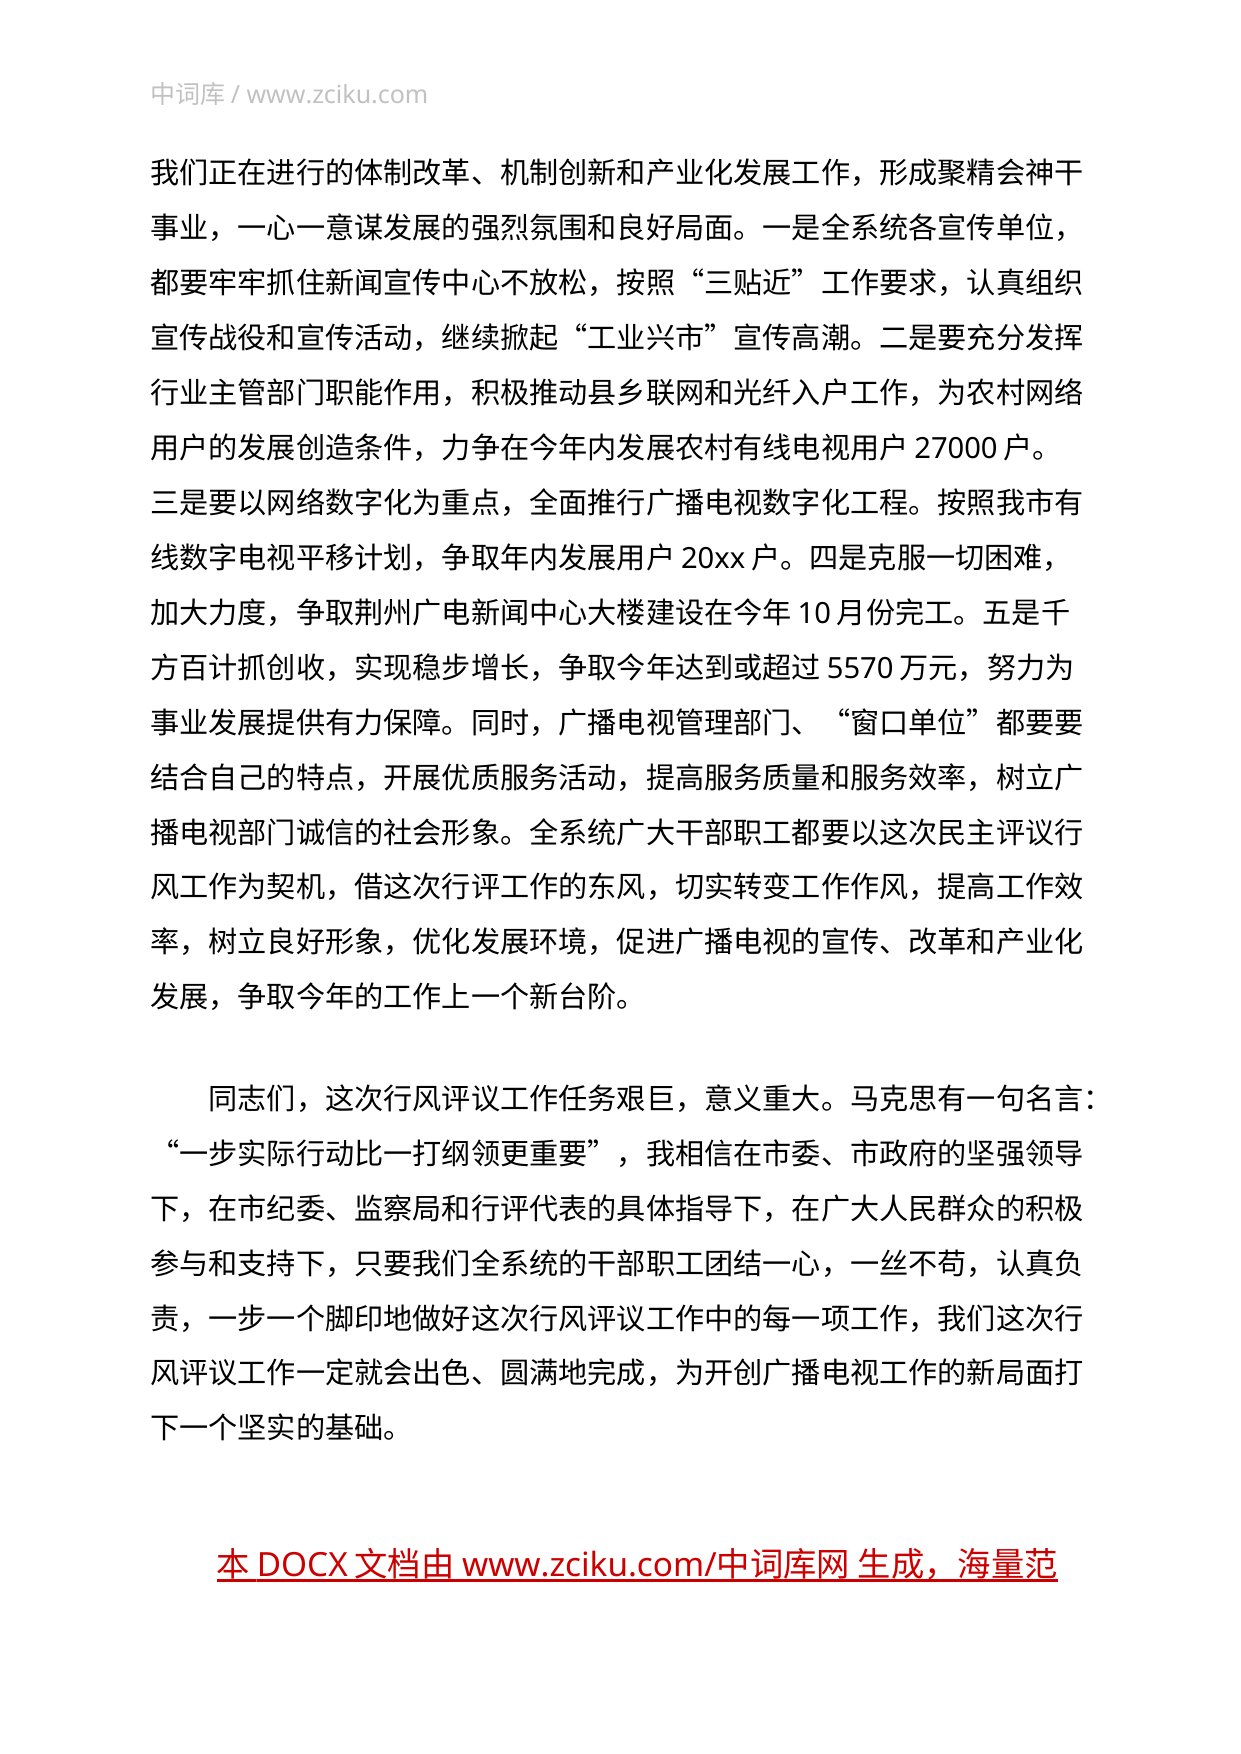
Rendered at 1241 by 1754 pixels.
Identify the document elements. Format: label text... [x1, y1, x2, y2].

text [150, 1538, 1090, 1586]
text 同志们，这次行风评议工作任务艰巨，意义重大。马克思有一句名言：“一步实际行动比一打纲领更重要”，我相信在市委、市政府的坚强领导下，在市纪委、监察局和行评代表的具体指导下，在广大人民群众的积极参与和支持下，只要我们全系统的干部职工团结一心，一丝不苟，认真负责，一步一个脚印地做好这次行风评议工作中的每一项工作，我们这次行风评议工作一定就会出色、圆满地完成，为开创广播电视工作的新局面打下一个坚实的基础。 [150, 1076, 1090, 1447]
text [150, 150, 1090, 1016]
